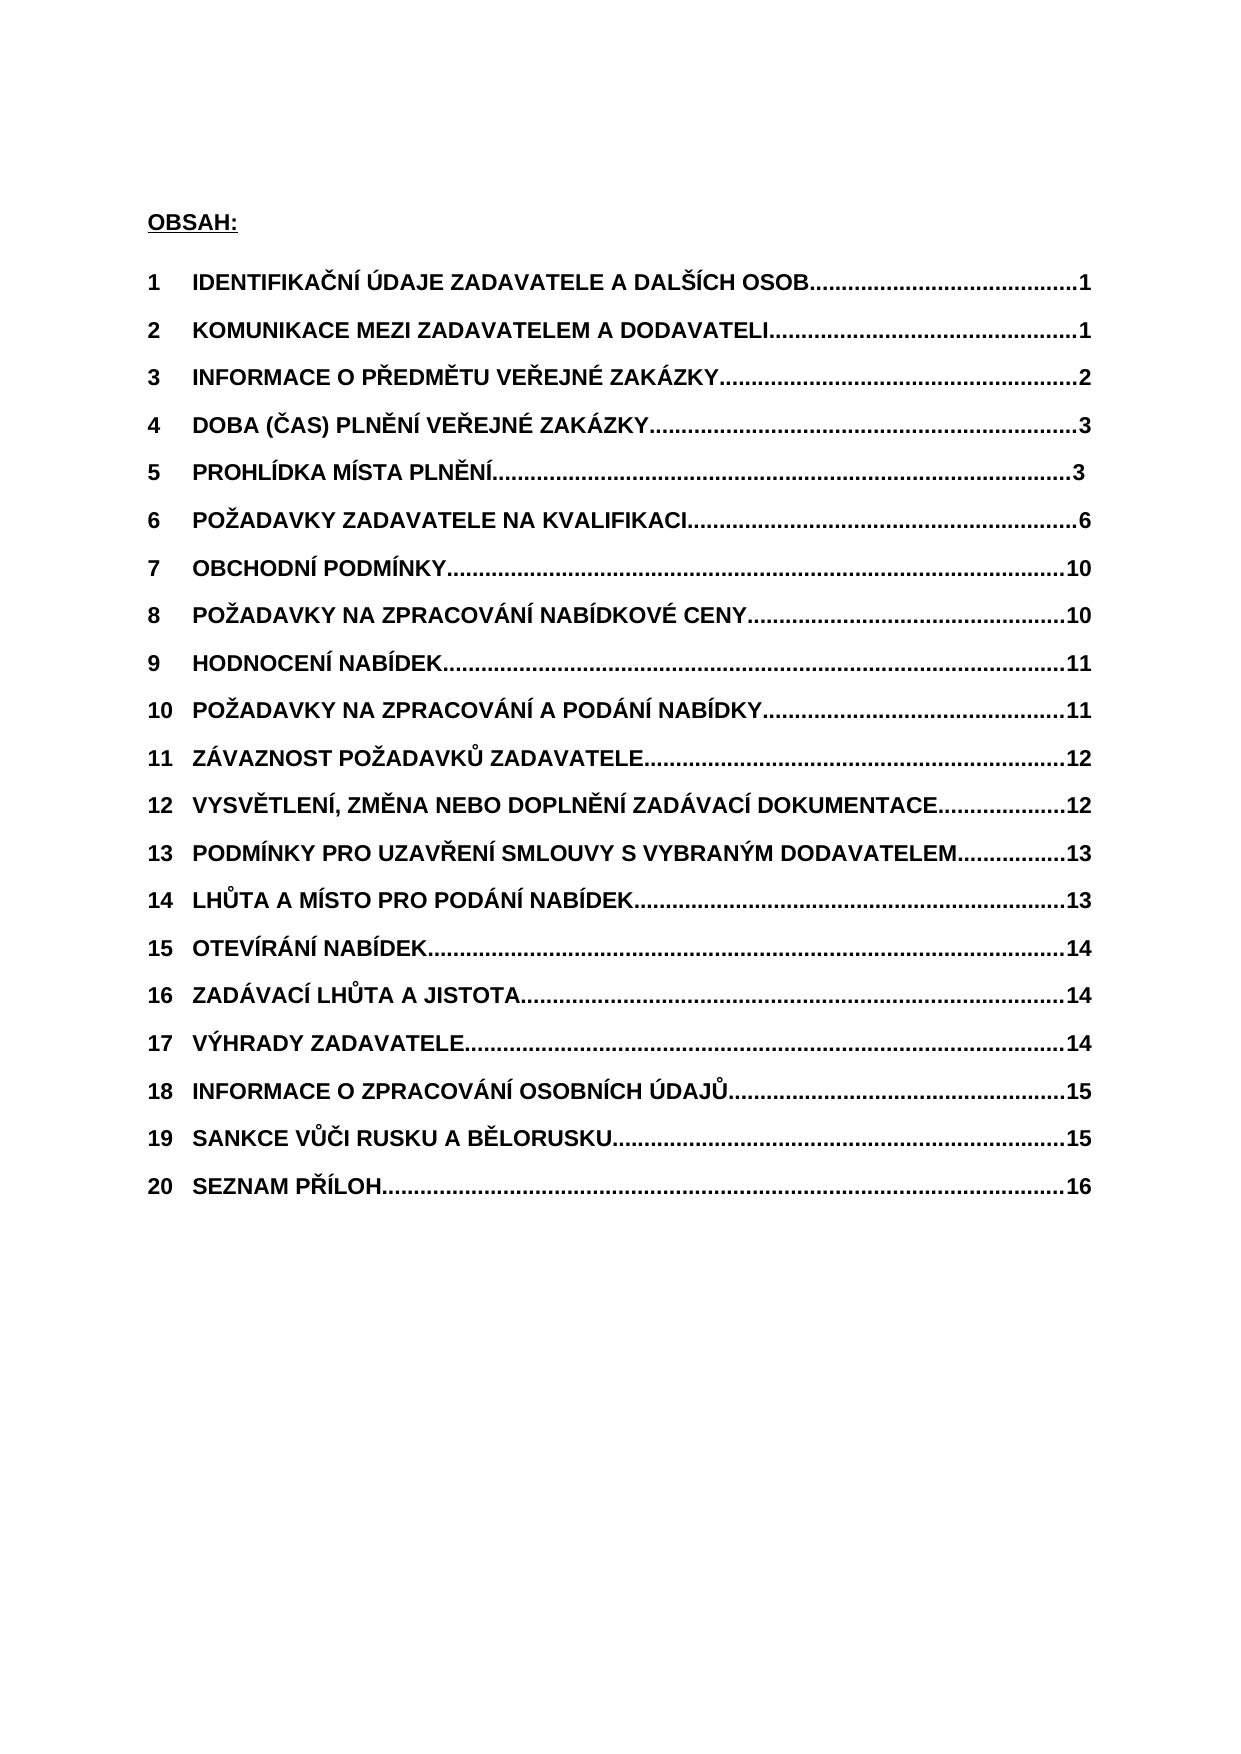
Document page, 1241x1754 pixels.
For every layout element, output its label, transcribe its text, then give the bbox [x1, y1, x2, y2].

list INFORMACE O ZPRACOVÁNÍ OSOBNÍCH ÚDAJŮ 15 [147, 1078, 1119, 1104]
list POŽADAVKY NA ZPRACOVÁNÍ A PODÁNÍ NABÍDKY 11 [147, 697, 1119, 724]
list IDENTIFIKAČNÍ ÚDAJE ZADAVATELE A DALŠÍCH OSOB 1 [147, 269, 1119, 295]
list VÝHRADY ZADAVATELE 14 [147, 1030, 1119, 1056]
list LHŮTA A MÍSTO PRO PODÁNÍ NABÍDEK 13 [147, 887, 1119, 914]
text OBSAH: [147, 209, 1119, 235]
list PODMÍNKY PRO UZAVŘENÍ SMLOUVY S VYBRANÝM DODAVATELEM 13 [147, 840, 1119, 866]
list POŽADAVKY NA ZPRACOVÁNÍ NABÍDKOVÉ CENY 10 [147, 602, 1119, 628]
list SEZNAM PŘÍLOH 16 [147, 1173, 1119, 1199]
list SANKCE VŮČI RUSKU A BĚLORUSKU 15 [147, 1125, 1119, 1152]
list HODNOCENÍ NABÍDEK 11 [147, 650, 1119, 676]
list KOMUNIKACE MEZI ZADAVATELEM A DODAVATELI 1 [147, 317, 1119, 343]
list ZADÁVACÍ LHŮTA A JISTOTA 14 [147, 982, 1119, 1009]
list DOBA (ČAS) PLNĚNÍ VEŘEJNÉ ZAKÁZKY 3 [147, 412, 1119, 438]
list INFORMACE O PŘEDMĚTU VEŘEJNÉ ZAKÁZKY 2 [147, 364, 1119, 390]
list POŽADAVKY ZADAVATELE NA KVALIFIKACI 6 [147, 507, 1119, 533]
list ZÁVAZNOST POŽADAVKŮ ZADAVATELE 12 [147, 745, 1119, 771]
list PROHLÍDKA MÍSTA PLNĚNÍ 3 [147, 459, 1119, 486]
list OBCHODNÍ PODMÍNKY 10 [147, 554, 1119, 581]
list VYSVĚTLENÍ, ZMĚNA NEBO DOPLNĚNÍ ZADÁVACÍ DOKUMENTACE 12 [147, 792, 1119, 819]
list OTEVÍRÁNÍ NABÍDEK 14 [147, 935, 1119, 961]
